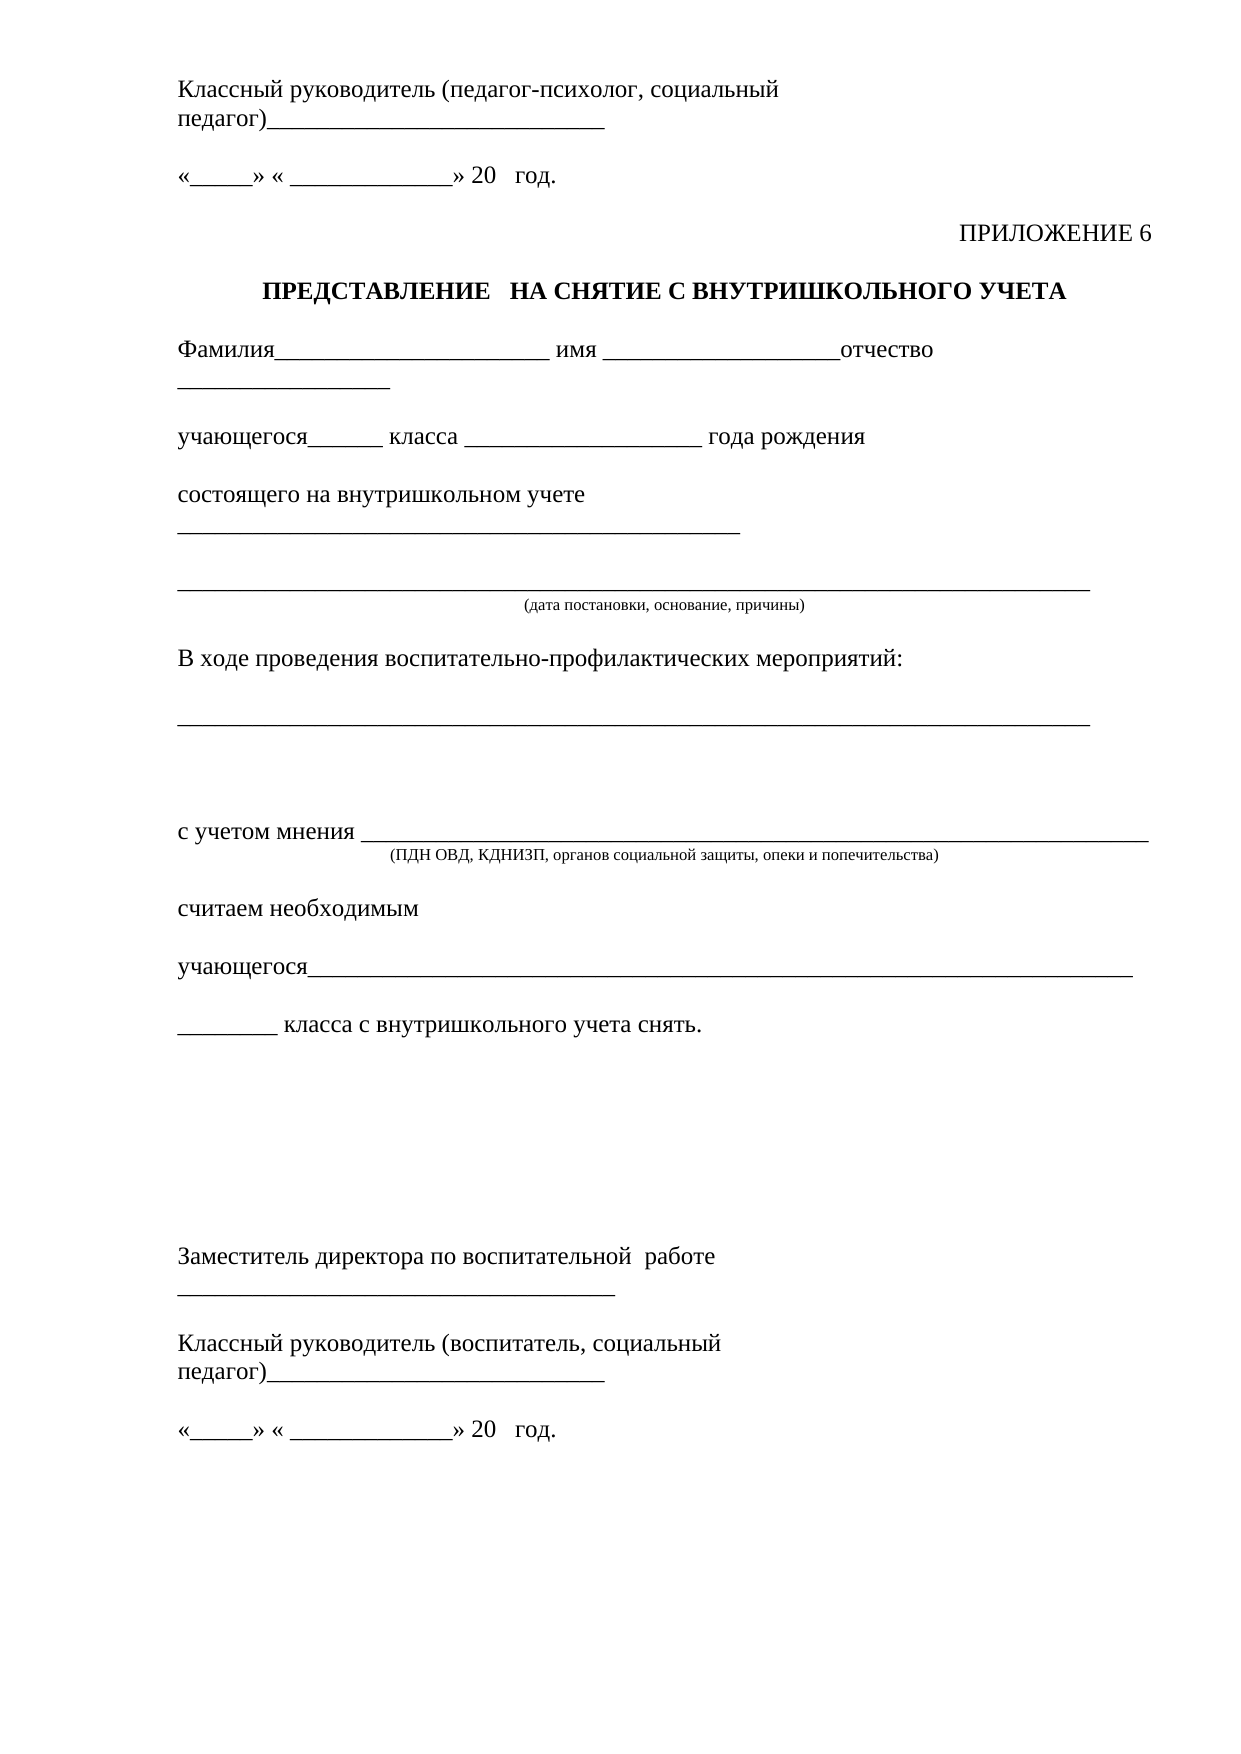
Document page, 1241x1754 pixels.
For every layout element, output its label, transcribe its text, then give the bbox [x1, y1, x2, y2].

text Фамилия______________________ имя ___________________отчество _________________ [177, 334, 1152, 392]
text _________________________________________________________________________ [177, 701, 1152, 729]
text Классный руководитель (педагог-психолог, социальный педагог)___________________________ [177, 74, 1152, 131]
text Классный руководитель (воспитатель, социальный педагог)___________________________ [177, 1328, 1152, 1385]
text (ПДН ОВД, КДНИЗП, органов социальной защиты, опеки и попечительства) [177, 845, 1152, 864]
text считаем необходимым [177, 893, 1152, 922]
text «_____» « _____________» 20 год. [177, 1414, 1152, 1443]
text ПРЕДСТАВЛЕНИЕ НА СНЯТИЕ С ВНУТРИШКОЛЬНОГО УЧЕТА [177, 276, 1152, 305]
text Заместитель директора по воспитательной работе ___________________________________ [177, 1241, 1152, 1298]
text «_____» « _____________» 20 год. [177, 161, 1152, 189]
text В ходе проведения воспитательно-профилактических мероприятий: [177, 643, 1152, 671]
text ________ класса с внутришкольного учета снять. [177, 1009, 1152, 1038]
text _________________________________________________________________________ [177, 566, 1152, 594]
text с учетом мнения _______________________________________________________________ [177, 816, 1152, 845]
text учающегося______ класса ___________________ года рождения [177, 421, 1152, 450]
text ПРИЛОЖЕНИЕ 6 [177, 218, 1152, 247]
text (дата постановки, основание, причины) [177, 594, 1152, 613]
text состоящего на внутришкольном учете _____________________________________________ [177, 479, 1152, 536]
text учающегося__________________________________________________________________ [177, 951, 1152, 980]
